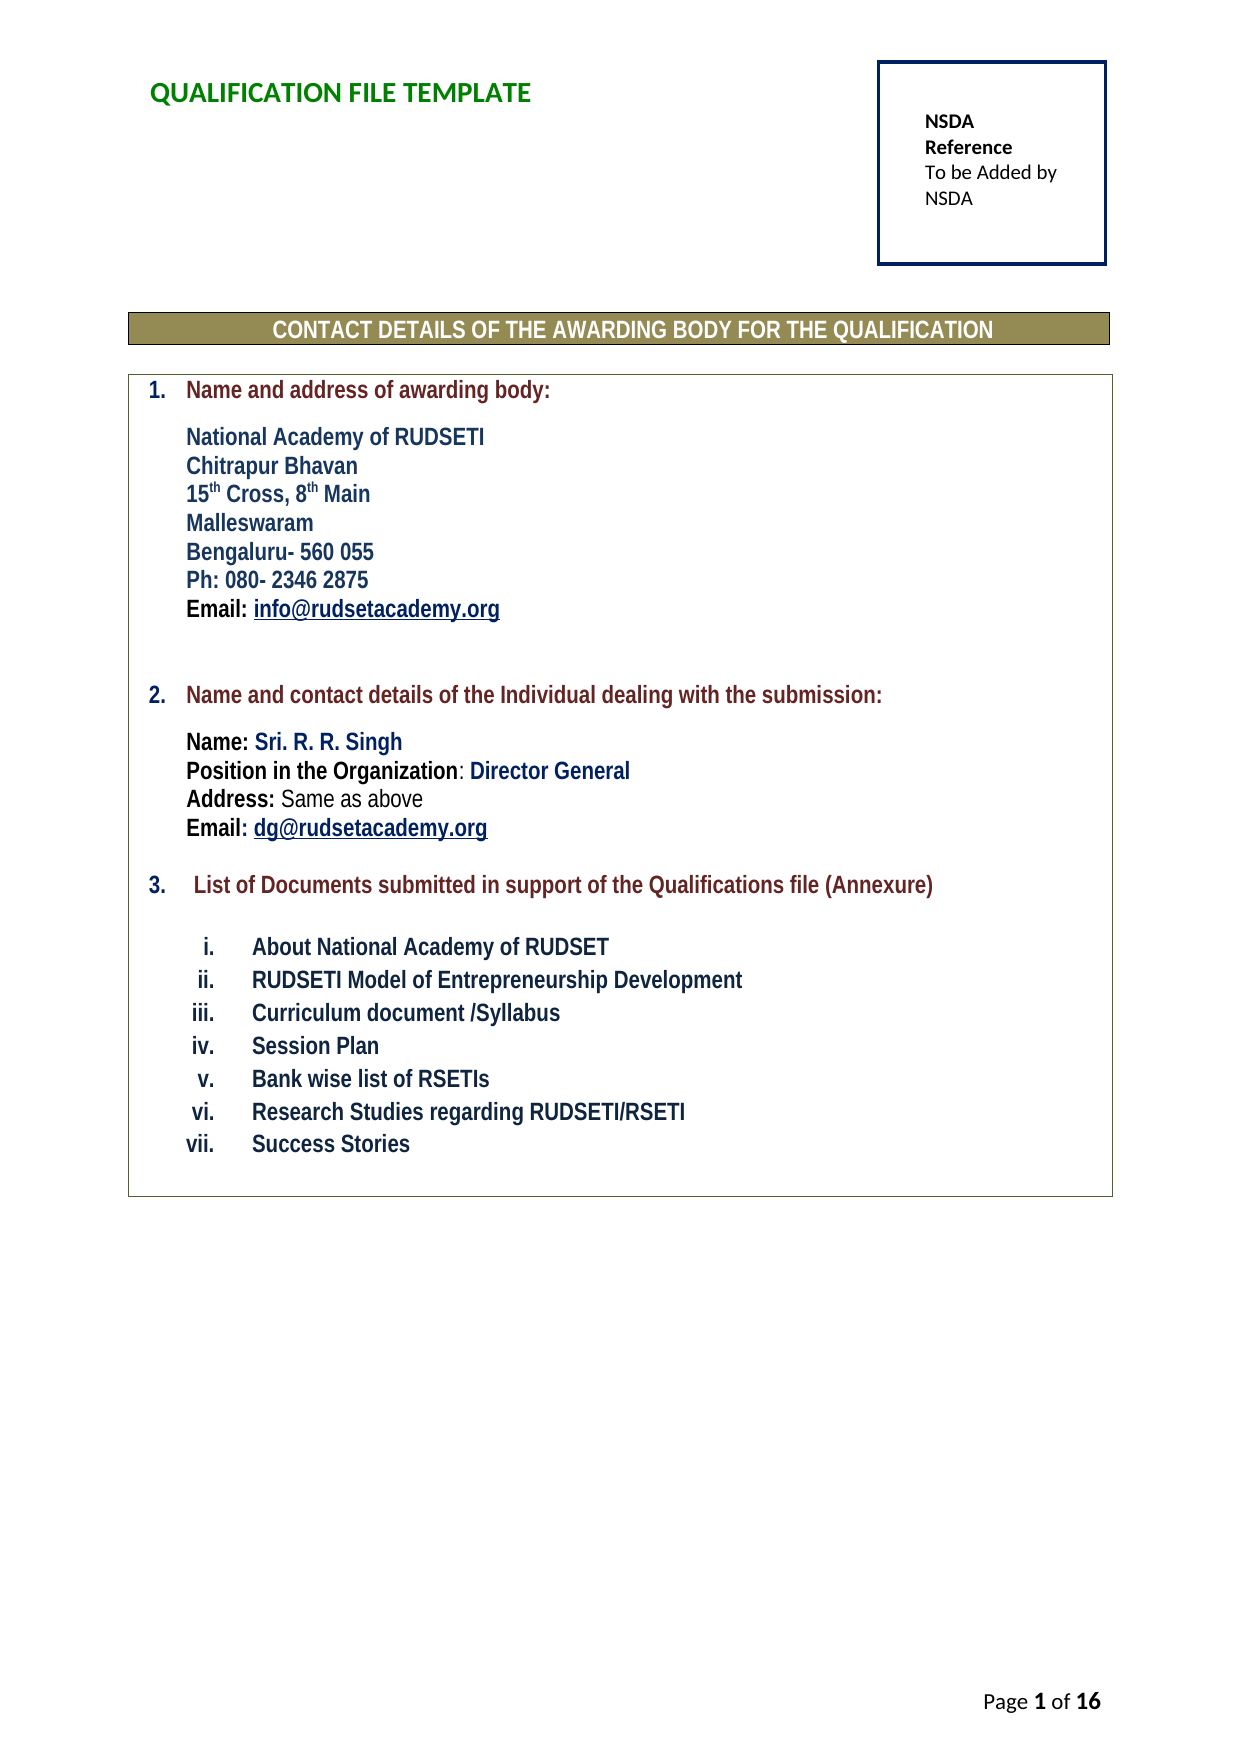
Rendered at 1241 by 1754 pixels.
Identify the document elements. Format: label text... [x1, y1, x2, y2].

text CONTACT DETAILS OF THE AWARDING BODY FOR THE QUALIFICATION [129, 313, 1109, 344]
table_header Name and address of awarding body: National Academy of RUDSETI Chitrapur Bhavan 15th Cross, 8th Main Malleswaram Bengaluru- 560 055 Ph: 080- 2346 2875 Email: info@rudsetacademy.org Name and contact details of the Individual dealing with the submission: Name: Sri. R. R. Singh Position in the Organization: Director General Address: Same as above Email: dg@rudsetacademy.org List of Documents submitted in support of the Qualifications file (Annexure) About National Academy of RUDSET RUDSETI Model of Entrepreneurship Development Curriculum document /Syllabus Session Plan Bank wise list of RSETIs Research Studies regarding RUDSETI/RSETI Success Stories [129, 375, 1112, 1196]
